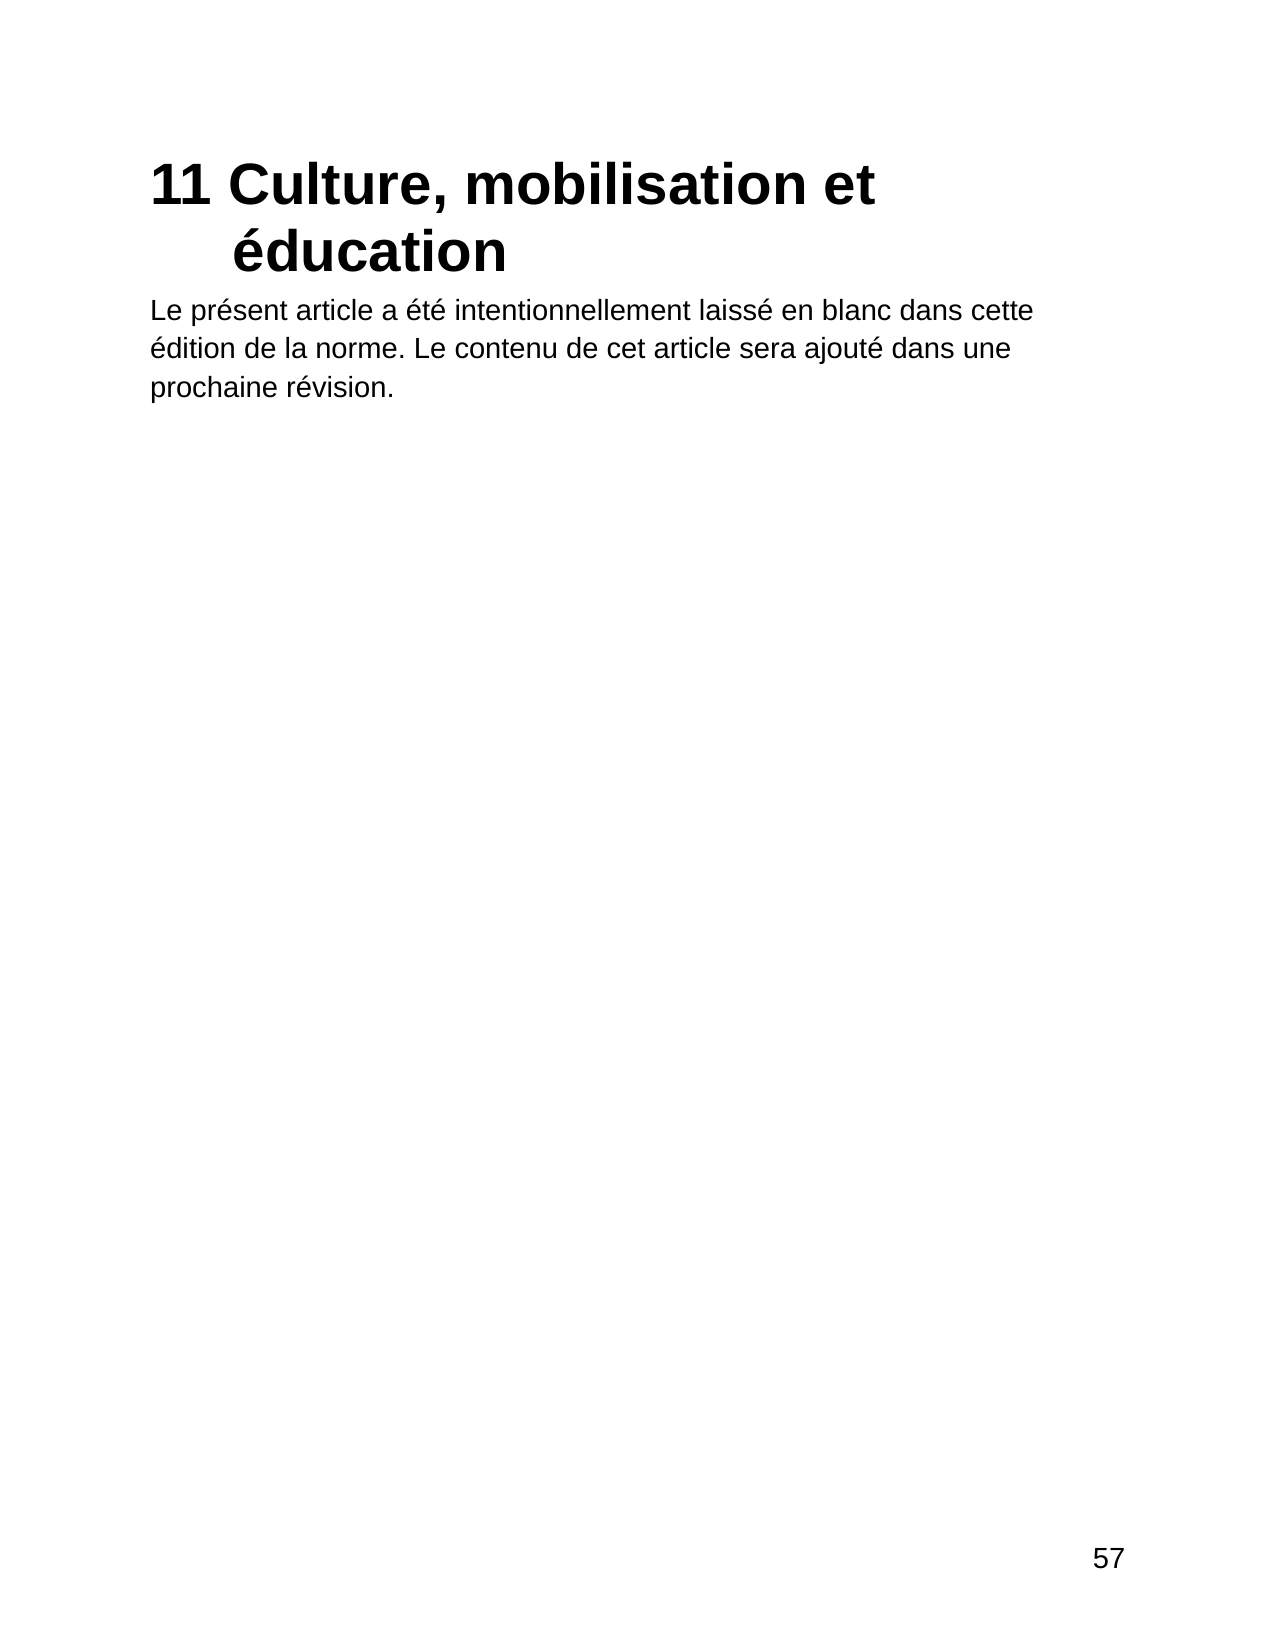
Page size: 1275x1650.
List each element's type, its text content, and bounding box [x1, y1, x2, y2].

text Le présent article a été intentionnellement laissé en blanc dans cette édition de la norme. Le contenu de cet article sera ajouté dans une prochaine révision. [150, 292, 1125, 403]
subtitle Culture, mobilisation et éducation [150, 150, 1125, 284]
